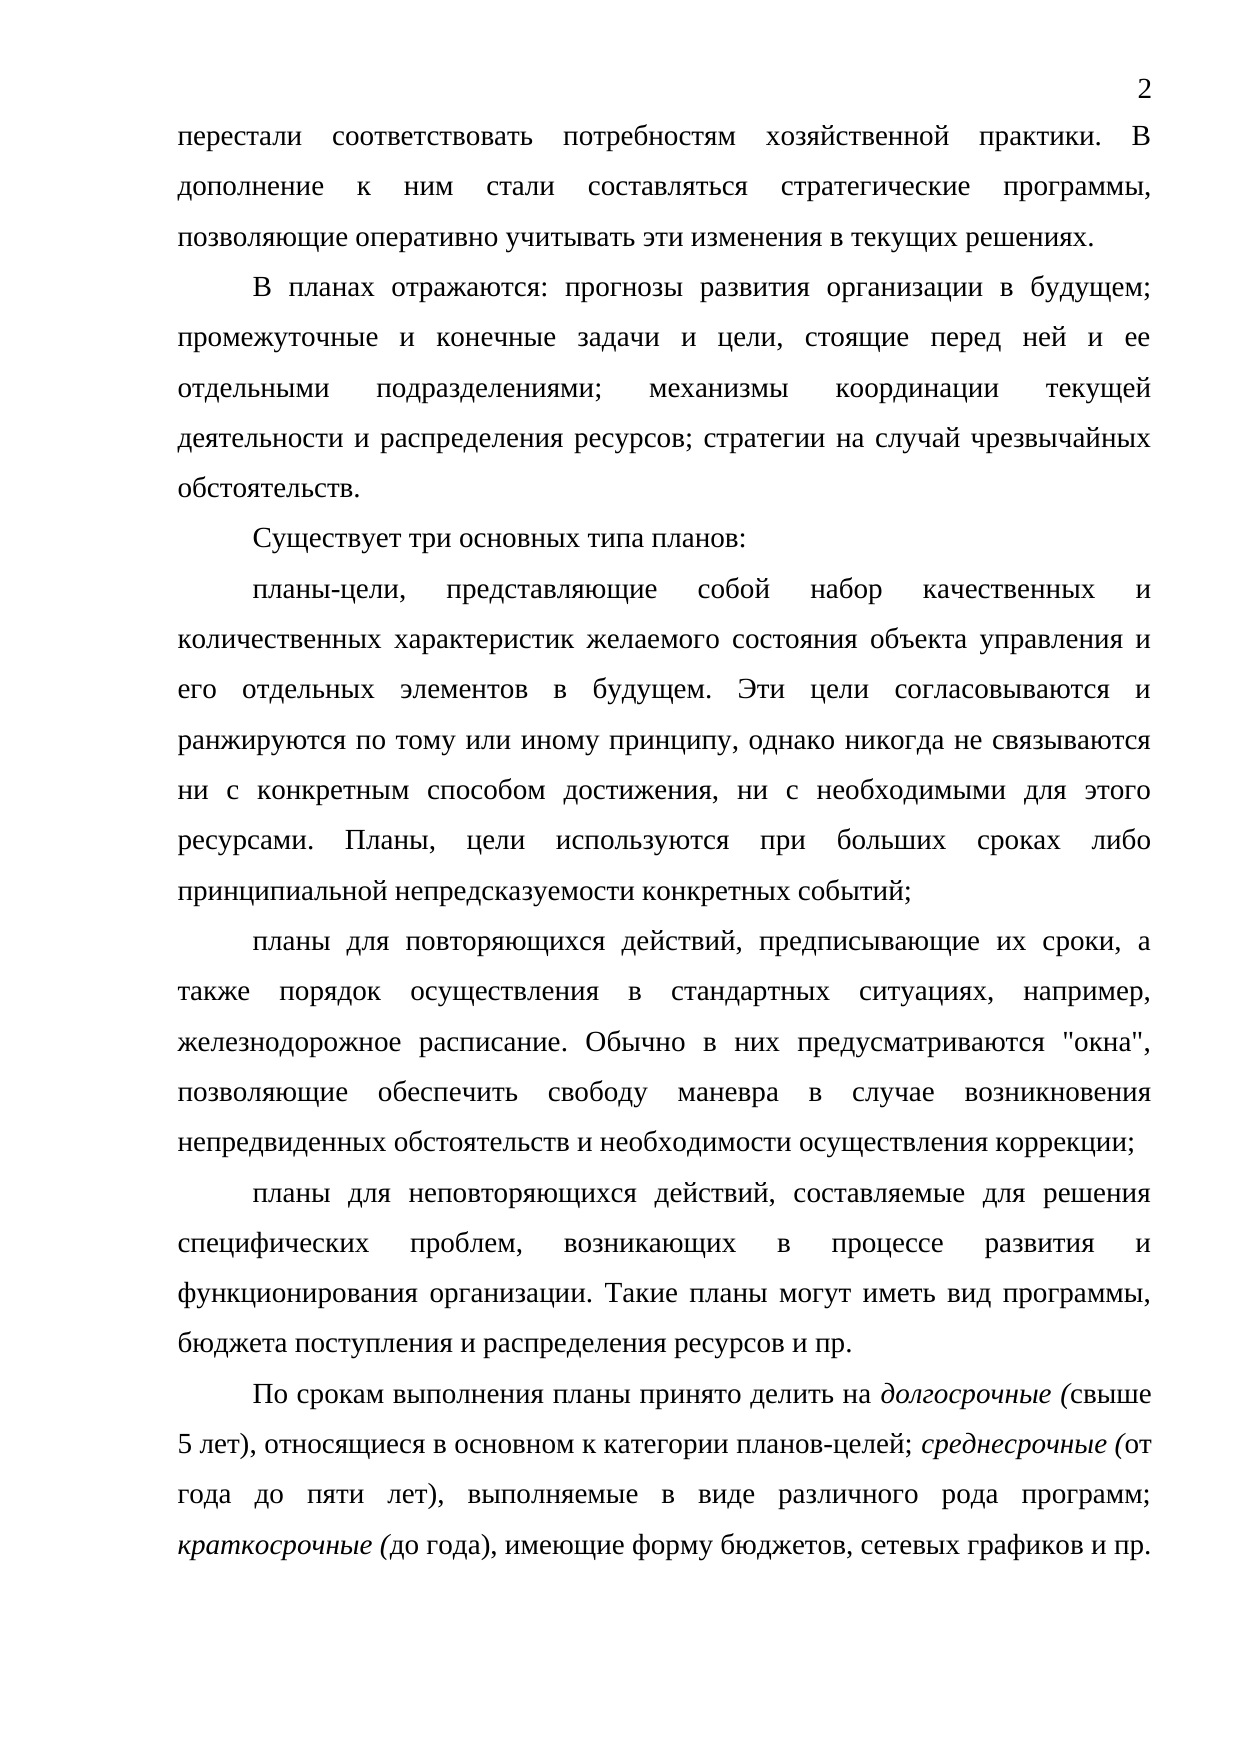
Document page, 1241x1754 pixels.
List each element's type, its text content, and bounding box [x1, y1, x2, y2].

text Существует три основных типа планов: [177, 521, 1152, 554]
text планы для неповторяющихся действий, составляемые для решения специфических проблем, возникающих в процессе развития и функционирования организации. Такие планы могут иметь вид программы, бюджета поступления и распределения ресурсов и пр. [177, 1175, 1152, 1359]
text В планах отражаются: прогнозы развития организации в будущем; промежуточные и конечные задачи и цели, стоящие перед ней и ее отдельными подразделениями; механизмы координации текущей деятельности и распределения ресурсов; стратегии на случай чрезвычайных обстоятельств. [177, 269, 1152, 504]
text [177, 118, 1152, 252]
text планы-цели, представляющие собой набор качественных и количественных характеристик желаемого состояния объекта управления и его отдельных элементов в будущем. Эти цели согласовываются и ранжируются по тому или иному принципу, однако никогда не связываются ни с конкретным способом достижения, ни с необходимыми для этого ресурсами. Планы, цели используются при больших сроках либо принципиальной непредсказуемости конкретных событий; [177, 571, 1152, 906]
text планы для повторяющихся действий, предписывающие их сроки, а также порядок осуществления в стандартных ситуациях, например, железнодорожное расписание. Обычно в них предусматриваются "окна", позволяющие обеспечить свободу маневра в случае возникновения непредвиденных обстоятельств и необходимости осуществления коррекции; [177, 923, 1152, 1158]
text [177, 1376, 1152, 1560]
